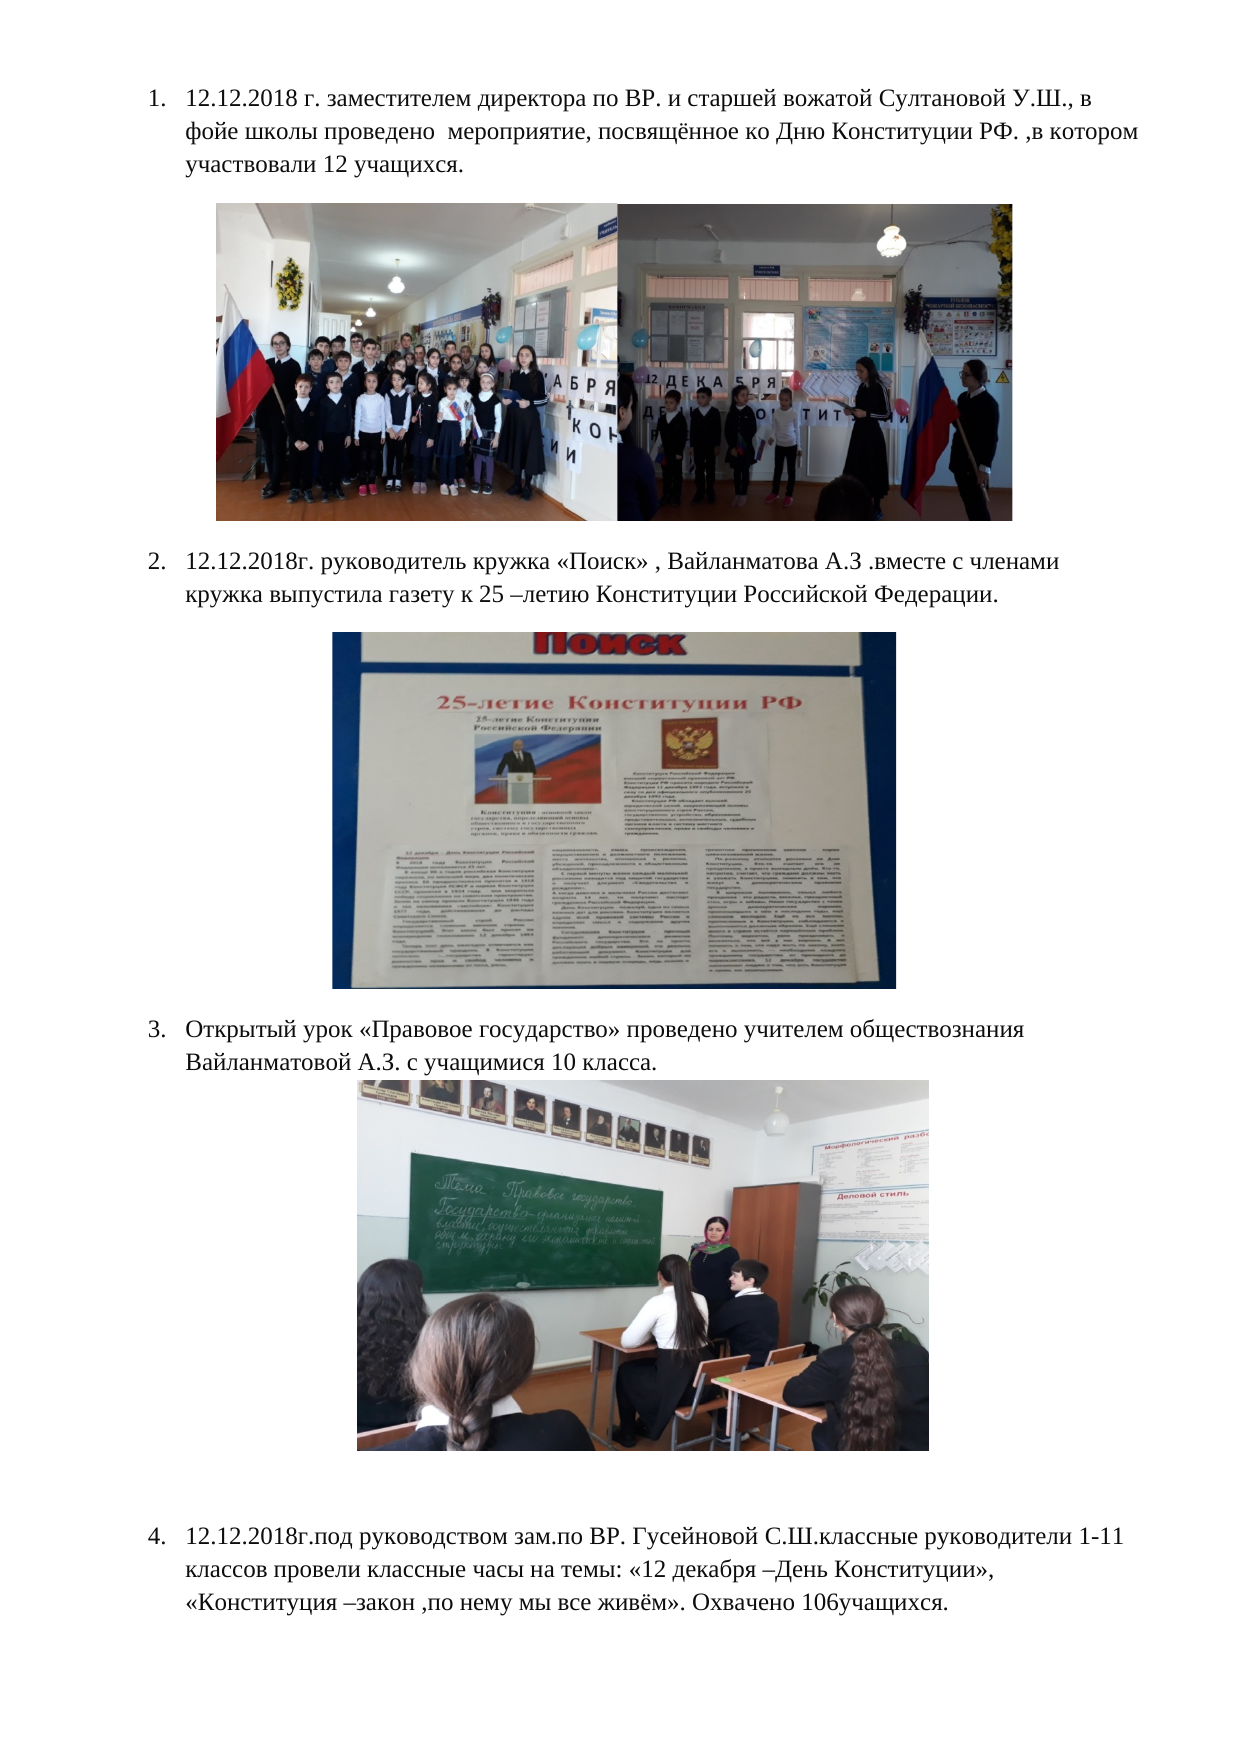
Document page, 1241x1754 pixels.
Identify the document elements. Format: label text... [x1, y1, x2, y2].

picture [357, 1080, 929, 1451]
picture [216, 203, 1013, 521]
list 12.12.2018г. руководитель кружка «Поиск» , Вайланматова А.З .вместе с членами кружка выпустила газету к 25 –летию Конституции Российской Федерации. [148, 546, 1140, 608]
list Открытый урок «Правовое государство» проведено учителем обществознания Вайланматовой А.З. с учащимися 10 класса. [148, 1014, 1140, 1076]
list 12.12.2018г.под руководством зам.по ВР. Гусейновой С.Ш.классные руководители 1-11 классов провели классные часы на темы: «12 декабря –День Конституции», «Конституция –закон ,по нему мы все живём». Охвачено 106учащихся. [148, 1521, 1140, 1616]
list 12.12.2018 г. заместителем директора по ВР. и старшей вожатой Султановой У.Ш., в фойе школы проведено мероприятие, посвящённое ко Дню Конституции РФ. ,в котором участвовали 12 учащихся. [148, 83, 1140, 178]
picture [332, 632, 897, 989]
